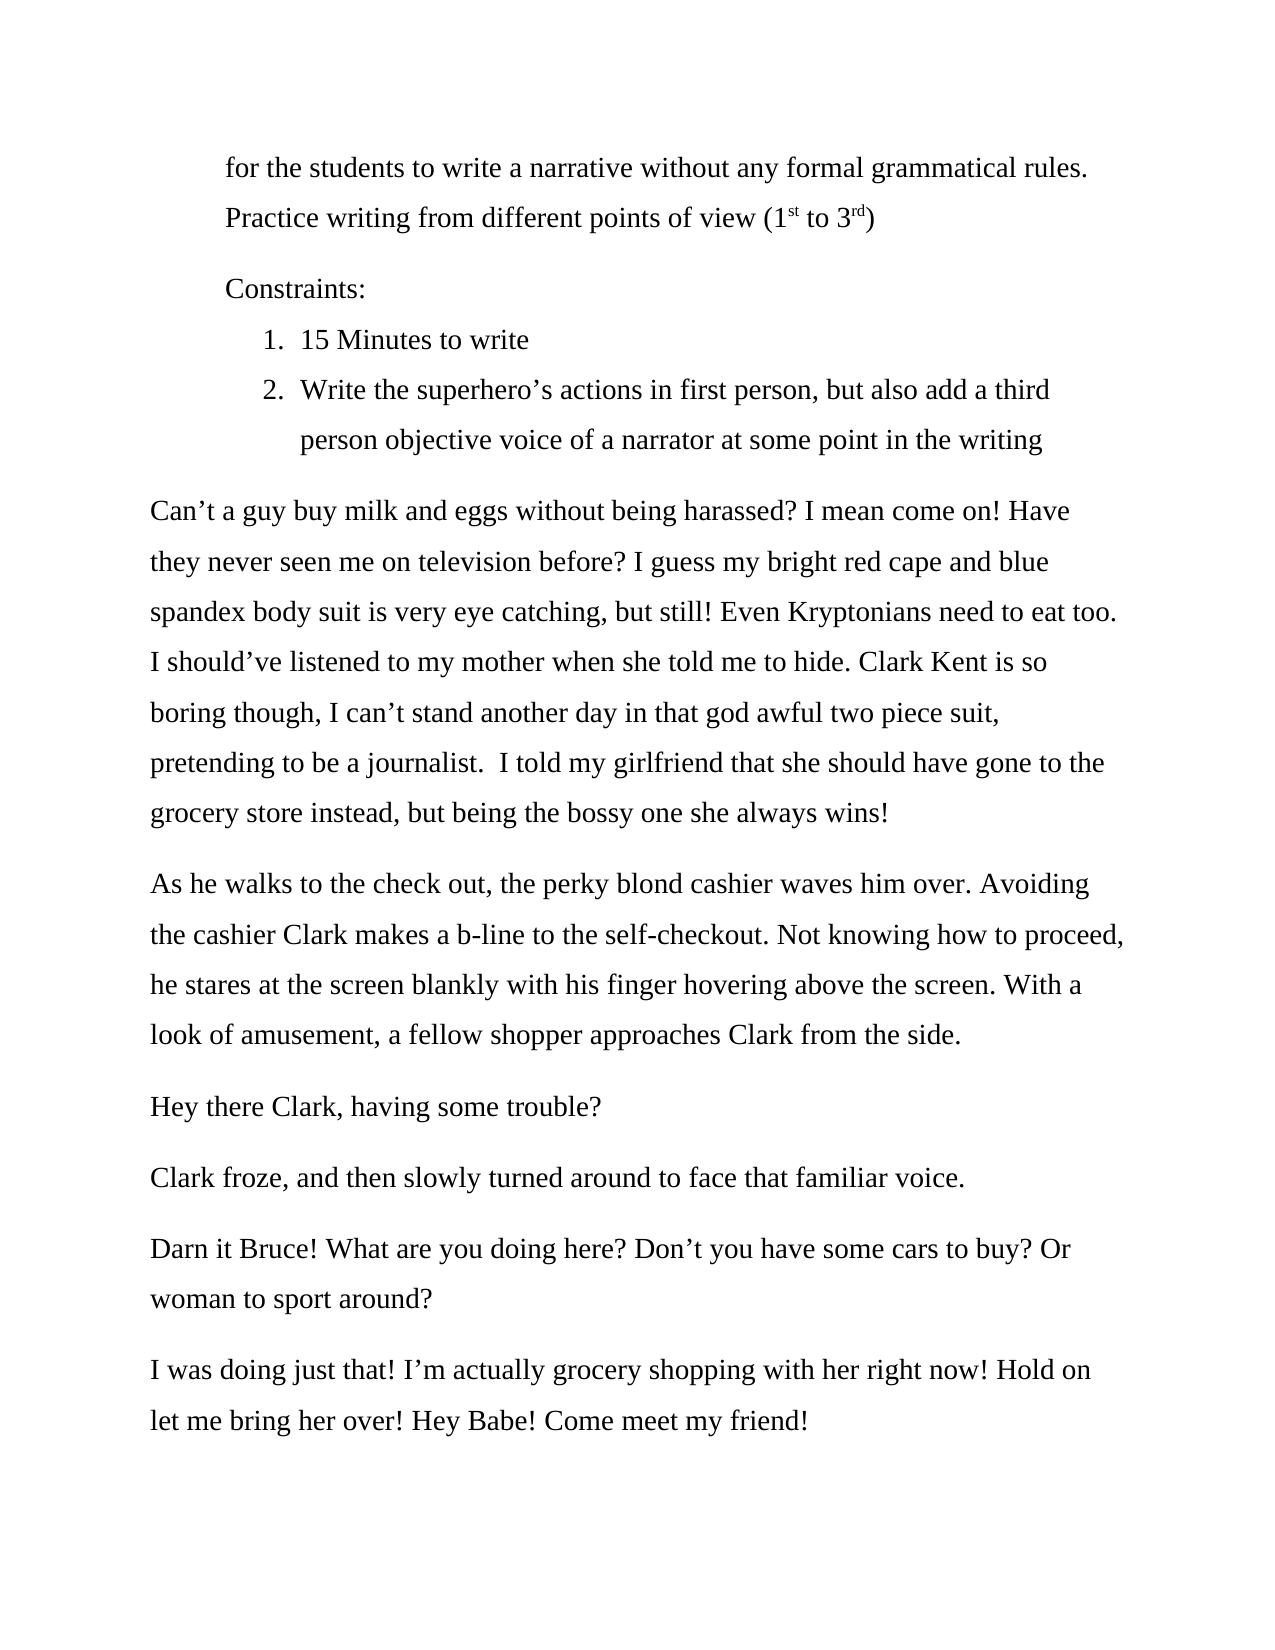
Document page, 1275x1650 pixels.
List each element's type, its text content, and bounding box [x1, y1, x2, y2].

text Hey there Clark, having some trouble? [150, 1089, 1125, 1122]
text Can’t a guy buy milk and eggs without being harassed? I mean come on! Have they never seen me on television before? I guess my bright red cape and blue spandex body suit is very eye catching, but still! Even Kryptonians need to eat too. I should’ve listened to my mother when she told me to hide. Clark Kent is so boring though, I can’t stand another day in that god awful two piece suit, pretending to be a journalist. I told my girlfriend that she should have gone to the grocery store instead, but being the bossy one she always wins! [150, 493, 1125, 829]
text As he walks to the check out, the perky blond cashier waves him over. Avoiding the cashier Clark makes a b-line to the self-checkout. Not knowing how to proceed, he stares at the screen blankly with his finger hovering above the screen. With a look of amusement, a fellow shopper approaches Clark from the side. [150, 867, 1125, 1051]
list Constraints: [225, 271, 1125, 305]
text Clark froze, and then slowly turned around to face that familiar voice. [150, 1160, 1125, 1193]
text Darn it Bruce! What are you doing here? Don’t you have some cars to buy? Or woman to sport around? [150, 1231, 1125, 1315]
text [225, 150, 1125, 234]
list 15 Minutes to write [262, 322, 1125, 355]
text I was doing just that! I’m actually grocery shopping with her right now! Hold on let me bring her over! Hey Babe! Come meet my friend! [150, 1352, 1125, 1436]
list Write the superhero’s actions in first person, but also add a third person objective voice of a narrator at some point in the writing [262, 372, 1125, 456]
